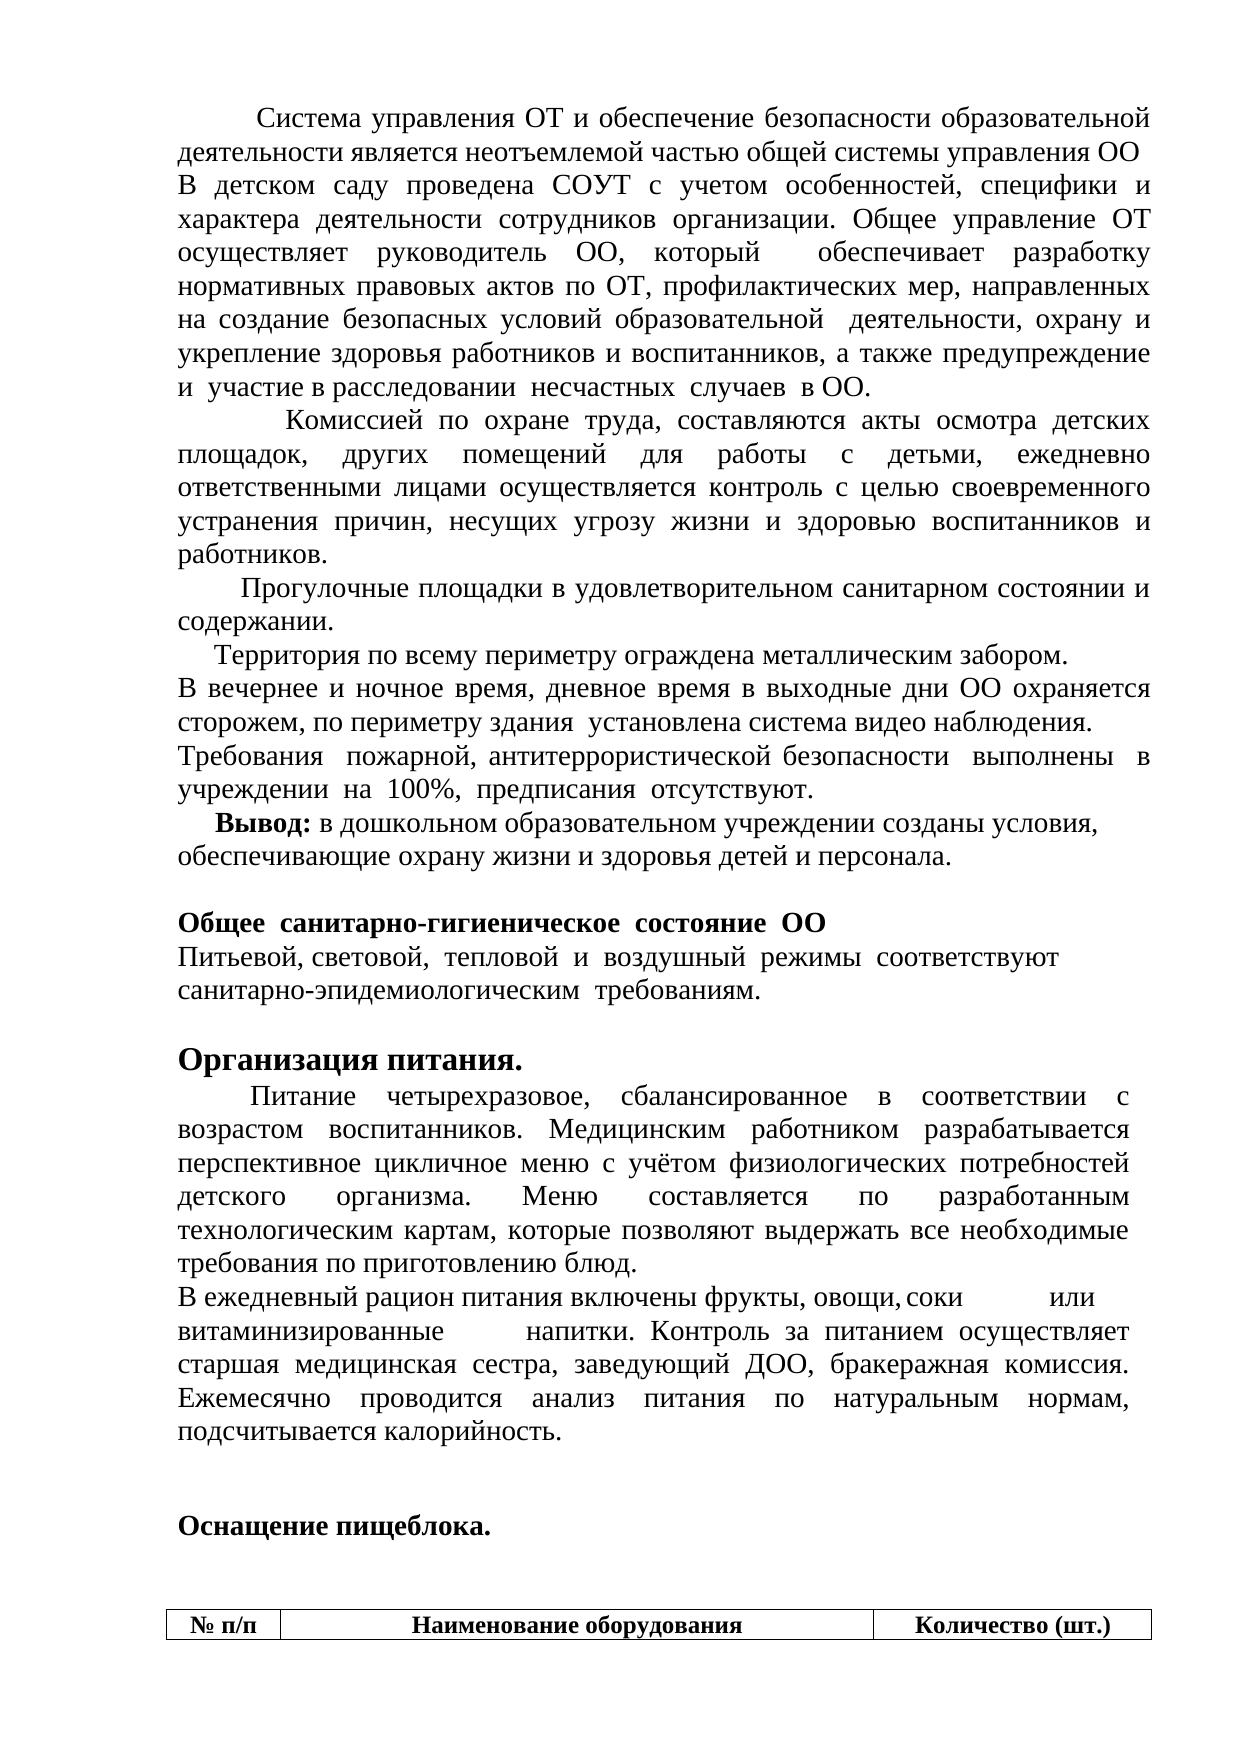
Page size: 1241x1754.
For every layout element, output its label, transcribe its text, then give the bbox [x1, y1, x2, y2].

table_header Наименование оборудования [281, 1610, 873, 1639]
text Общее санитарно-гигиеническое состояние ОО [177, 905, 1152, 939]
text Вывод: в дошкольном образовательном учреждении созданы условия, обеспечивающие охрану жизни и здоровья детей и персонала. [177, 805, 1135, 872]
table_header Количество (шт.) [874, 1610, 1151, 1639]
table_header № п/п [167, 1610, 280, 1639]
text Комиссией по охране труда, составляются акты осмотра детских площадок, других помещений для работы с детьми, ежедневно ответственными лицами осуществляется контроль с целью своевременного устранения причин, несущих угрозу жизни и здоровью воспитанников и работников. [177, 402, 1152, 570]
text Территория по всему периметру ограждена металлическим забором. [177, 637, 1152, 671]
text Питание четырехразовое, сбалансированное в соответствии с возрастом воспитанников. Медицинским работником разрабатывается перспективное цикличное меню с учётом физиологических потребностей детского организма. Меню составляется по разработанным технологическим картам, которые позволяют выдержать все необходимые требования по приготовлению блюд. [177, 1078, 1130, 1279]
text Питьевой, световой, тепловой и воздушный режимы соответствуют [177, 939, 1152, 972]
text В ежедневный рацион питания включены фрукты, овощи, соки или витаминизированные напитки. Контроль за питанием осуществляет старшая медицинская сестра, заведующий ДОО, бракеражная комиссия. Ежемесячно проводится анализ питания по натуральным нормам, подсчитывается калорийность. [177, 1279, 1130, 1447]
text Организация питания. [177, 1039, 1152, 1078]
text В детском саду проведена СОУТ с учетом особенностей, специфики и характера деятельности сотрудников организации. Общее управление ОТ осуществляет руководитель ОО, который обеспечивает разработку нормативных правовых актов по ОТ, профилактических мер, направленных на создание безопасных условий образовательной деятельности, охрану и укрепление здоровья работников и воспитанников, а также предупреждение и участие в расследовании несчастных случаев в ОО. [177, 167, 1152, 402]
text санитарно-эпидемиологическим требованиям. [177, 972, 1152, 1006]
text Система управления ОТ и обеспечение безопасности образовательной деятельности является неотъемлемой частью общей системы управления ОО [177, 100, 1152, 167]
text Прогулочные площадки в удовлетворительном санитарном состоянии и содержании. [177, 570, 1152, 637]
text Оснащение пищеблока. [177, 1508, 1130, 1542]
text В вечернее и ночное время, дневное время в выходные дни ОО охраняется сторожем, по периметру здания установлена система видео наблюдения. [177, 671, 1152, 738]
text Требования пожарной, антитеррористической безопасности выполнены в учреждении на 100%, предписания отсутствуют. [177, 738, 1152, 805]
